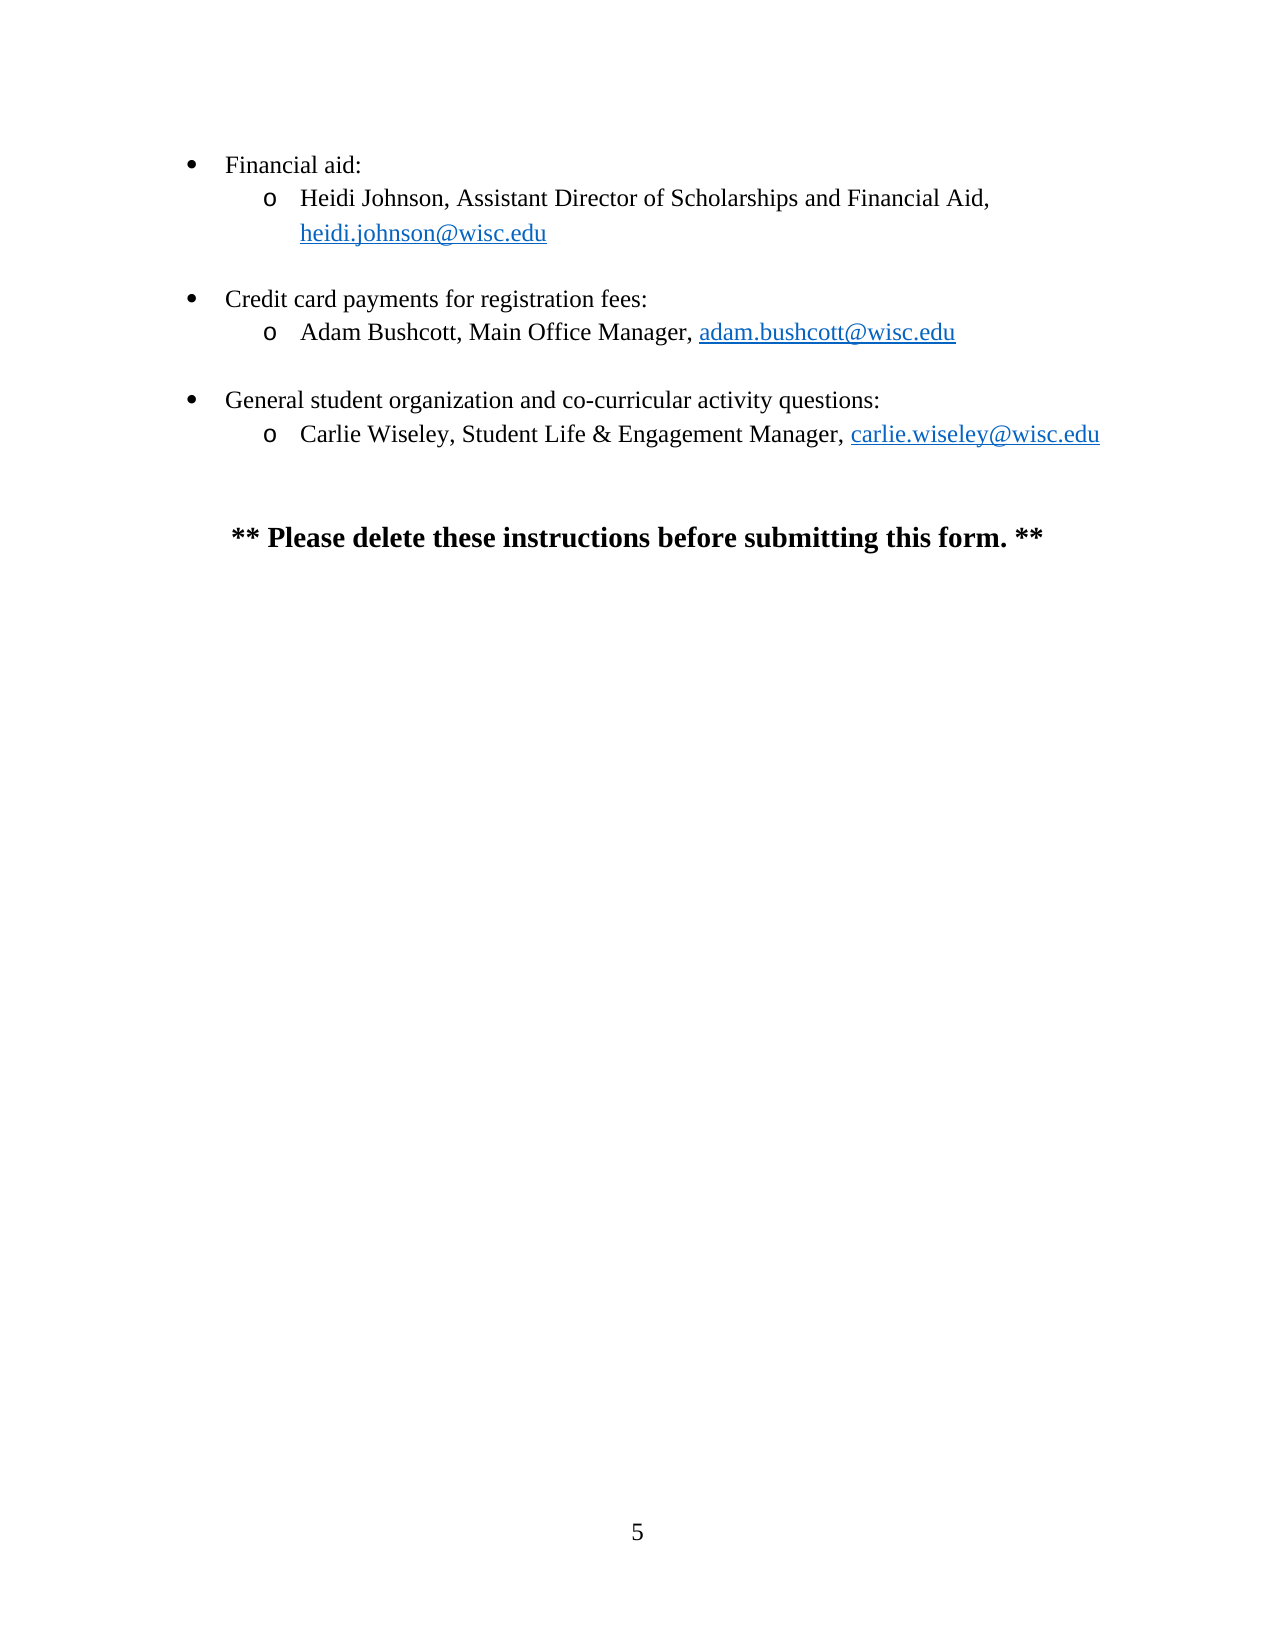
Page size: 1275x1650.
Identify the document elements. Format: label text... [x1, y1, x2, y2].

list Financial aid: [187, 150, 1125, 179]
list Carlie Wiseley, Student Life & Engagement Manager, carlie.wiseley@wisc.edu [262, 419, 1125, 449]
list Adam Bushcott, Main Office Manager, adam.bushcott@wisc.edu [262, 317, 1125, 348]
list Heidi Johnson, Assistant Director of Scholarships and Financial Aid, heidi.johnson@wisc.edu [262, 183, 1125, 247]
list Credit card payments for registration fees: [187, 284, 1125, 313]
list General student organization and co-curricular activity questions: [187, 386, 1125, 414]
text ** Please delete these instructions before submitting this form. ** [150, 521, 1125, 554]
